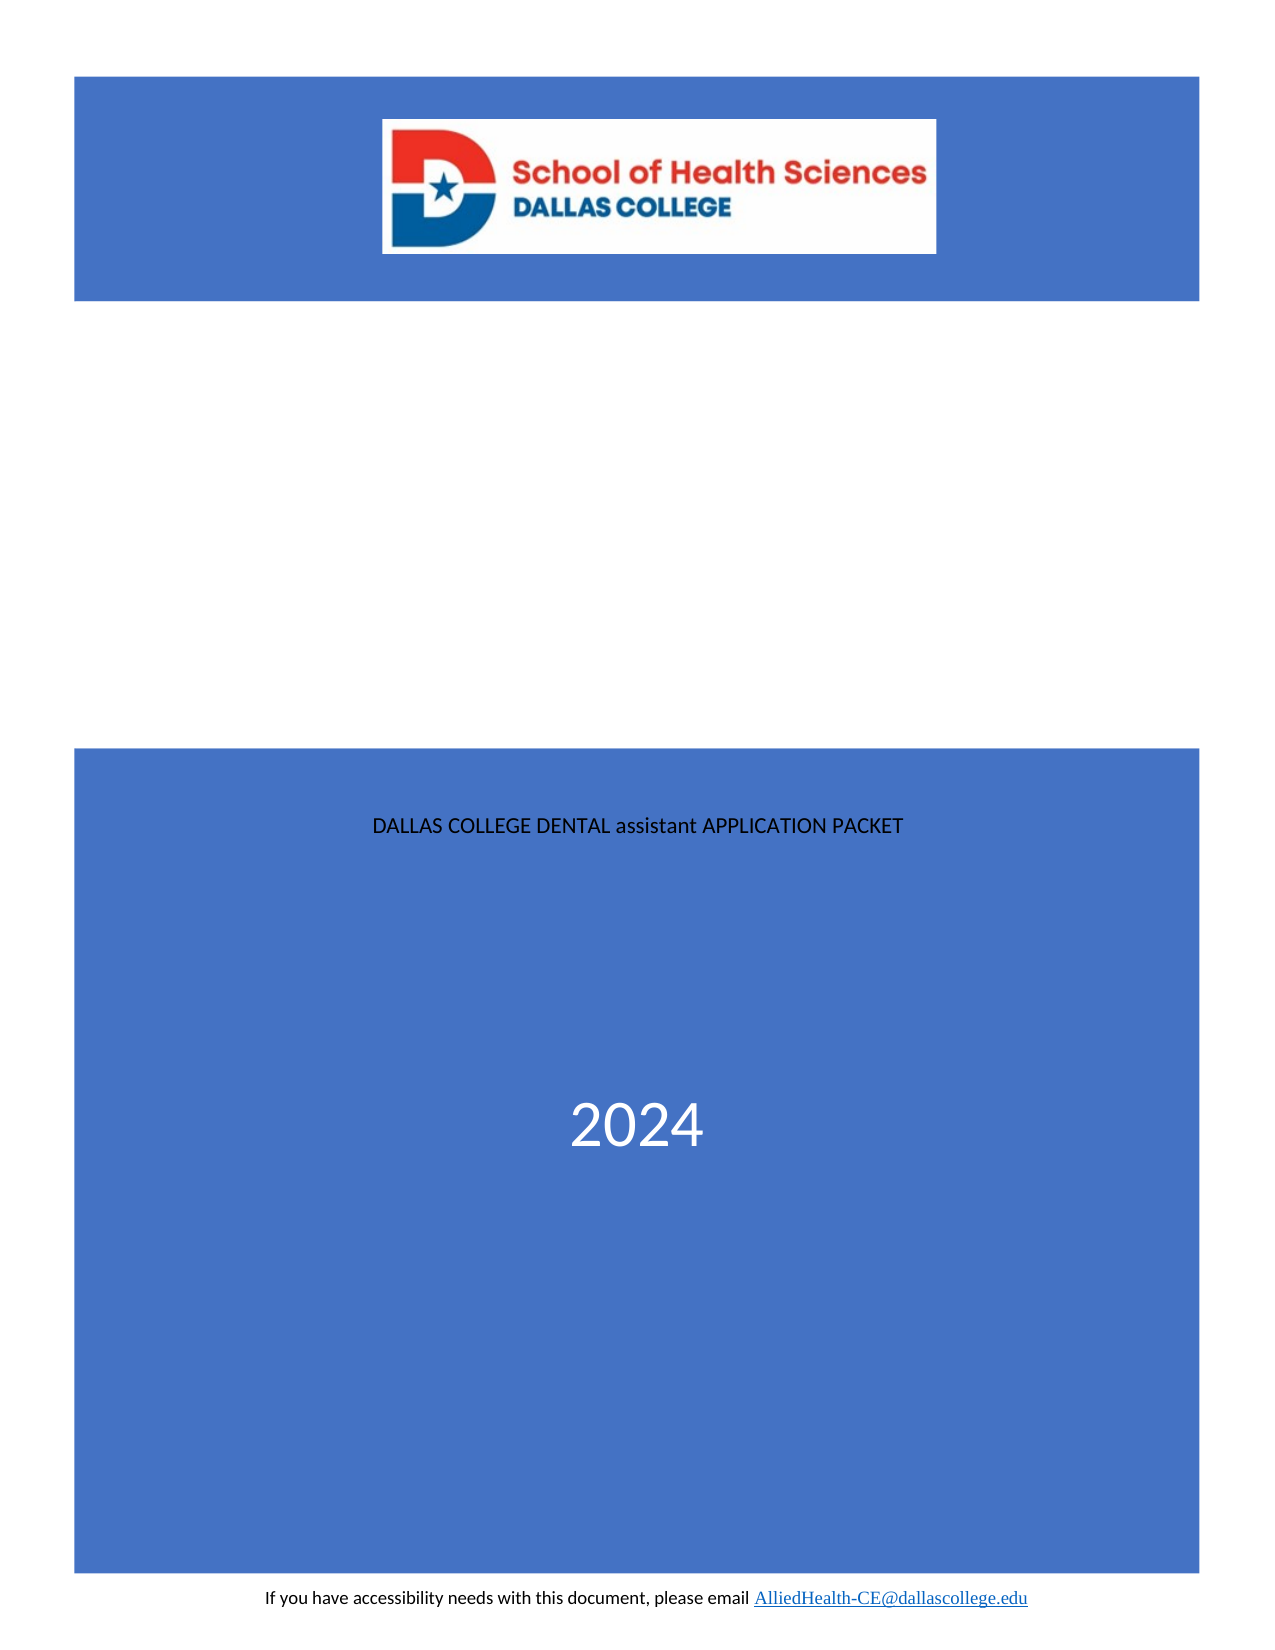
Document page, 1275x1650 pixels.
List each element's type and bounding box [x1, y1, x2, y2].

picture [382, 119, 937, 254]
